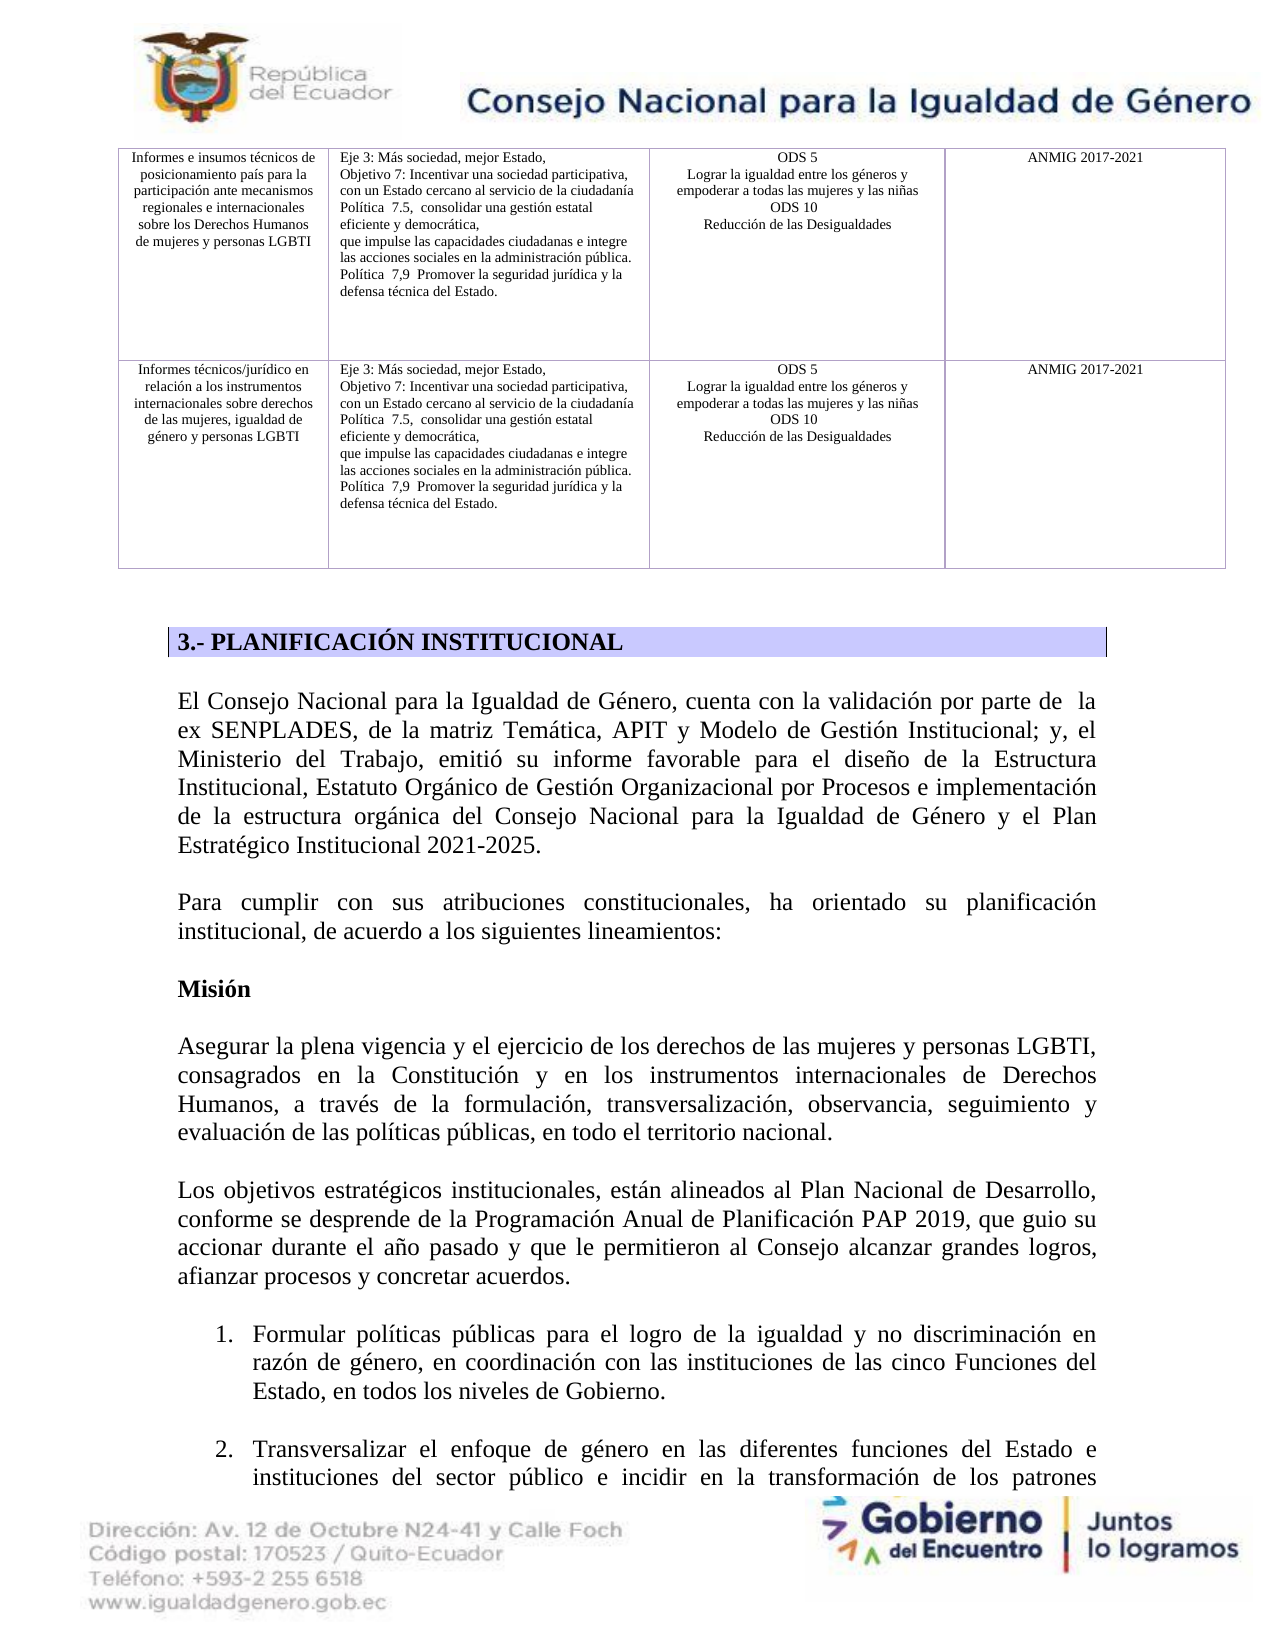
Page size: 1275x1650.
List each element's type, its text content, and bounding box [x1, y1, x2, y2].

text Para cumplir con sus atribuciones constitucionales, ha orientado su planificación institucional, de acuerdo a los siguientes lineamientos: [177, 887, 1098, 945]
text Los objetivos estratégicos institucionales, están alineados al Plan Nacional de Desarrollo, conforme se desprende de la Programación Anual de Planificación PAP 2019, que guio su accionar durante el año pasado y que le permitieron al Consejo alcanzar grandes logros, afianzar procesos y concretar acuerdos. [177, 1175, 1098, 1290]
table_cell Informes e insumos técnicos de posicionamiento país para la participación ante mecanismos regionales e internacionales sobre los Derechos Humanos de mujeres y personas LGBTI [119, 149, 328, 360]
text Asegurar la plena vigencia y el ejercicio de los derechos de las mujeres y personas LGBTI, consagrados en la Constitución y en los instrumentos internacionales de Derechos Humanos, a través de la formulación, transversalización, observancia, seguimiento y evaluación de las políticas públicas, en todo el territorio nacional. [177, 1031, 1098, 1146]
table_cell ANMIG 2017-2021 [946, 149, 1225, 360]
table_cell Informes técnicos/jurídico en relación a los instrumentos internacionales sobre derechos de las mujeres, igualdad de género y personas LGBTI [119, 361, 328, 568]
table_cell ANMIG 2017-2021 [946, 361, 1225, 568]
text El Consejo Nacional para la Igualdad de Género, cuenta con la validación por parte de la ex SENPLADES, de la matriz Temática, APIT y Modelo de Gestión Institucional; y, el Ministerio del Trabajo, emitió su informe favorable para el diseño de la Estructura Institucional, Estatuto Orgánico de Gestión Organizacional por Procesos e implementación de la estructura orgánica del Consejo Nacional para la Igualdad de Género y el Plan Estratégico Institucional 2021-2025. [177, 686, 1098, 859]
list Formular políticas públicas para el logro de la igualdad y no discriminación en razón de género, en coordinación con las instituciones de las cinco Funciones del Estado, en todos los niveles de Gobierno. [215, 1319, 1098, 1405]
picture [460, 72, 1264, 132]
picture [133, 23, 403, 140]
table_cell ODS 5 Lograr la igualdad entre los géneros y empoderar a todas las mujeres y las niñas ODS 10 Reducción de las Desigualdades [650, 149, 944, 360]
picture [804, 1496, 1254, 1602]
text Misión [177, 974, 1098, 1002]
table_cell ODS 5 Lograr la igualdad entre los géneros y empoderar a todas las mujeres y las niñas ODS 10 Reducción de las Desigualdades [650, 361, 944, 568]
text 3.- PLANIFICACIÓN INSTITUCIONAL [169, 627, 1106, 657]
picture [79, 1509, 644, 1625]
